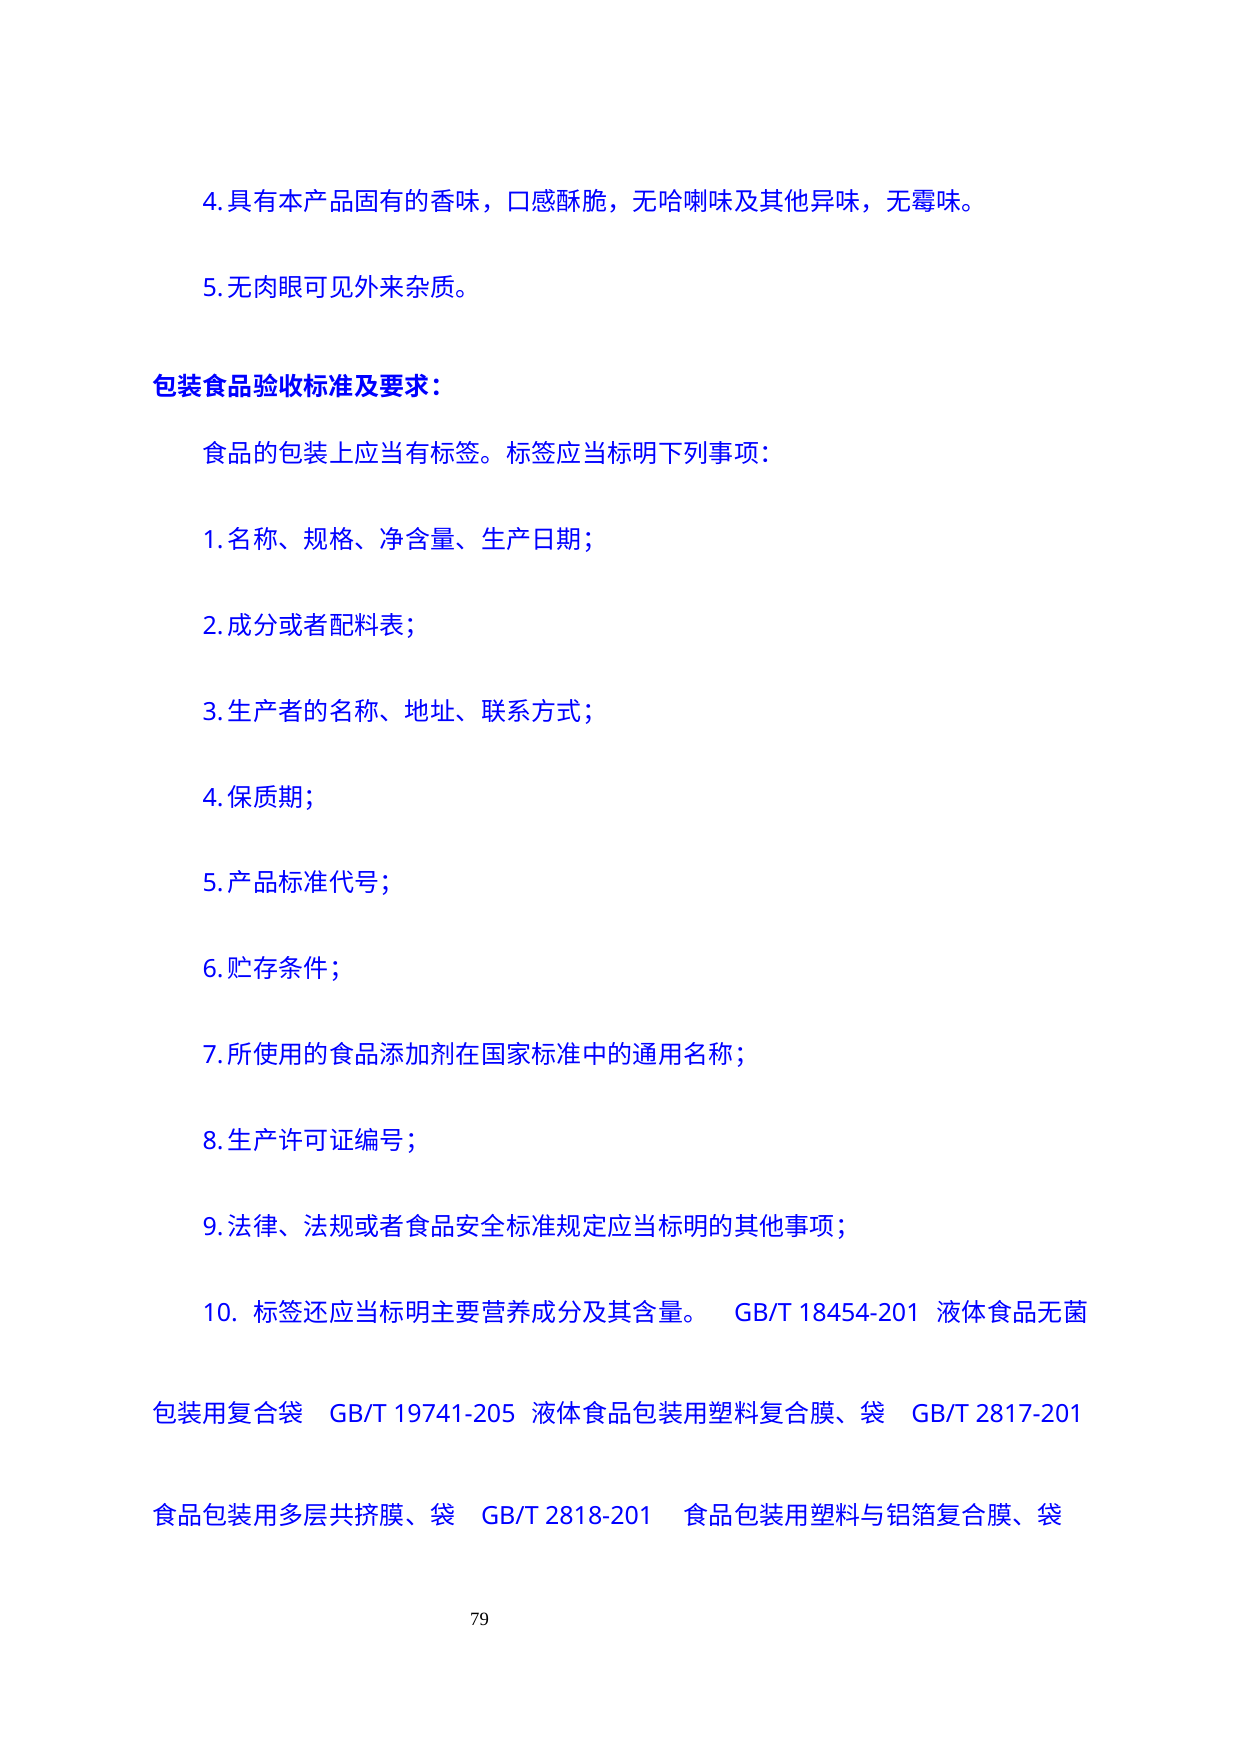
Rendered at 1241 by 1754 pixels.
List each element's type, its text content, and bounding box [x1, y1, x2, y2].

text 5.产品标准代号； [152, 847, 1088, 915]
text 2.成分或者配料表； [152, 589, 1088, 657]
text 6.贮存条件； [152, 933, 1088, 1001]
subtitle 包装食品验收标准及要求： [152, 350, 1088, 418]
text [152, 1276, 1088, 1547]
text 9.法律、法规或者食品安全标准规定应当标明的其他事项； [152, 1190, 1088, 1258]
text 4.具有本产品固有的香味，口感酥脆，无哈喇味及其他异味，无霉味。 [152, 166, 1088, 234]
text 5.无肉眼可见外来杂质。 [152, 252, 1088, 319]
text 1.名称、规格、净含量、生产日期； [152, 504, 1088, 571]
text 食品的包装上应当有标签。标签应当标明下列事项： [152, 418, 1088, 486]
text 7.所使用的食品添加剂在国家标准中的通用名称； [152, 1019, 1088, 1086]
text 4.保质期； [152, 761, 1088, 829]
text 8.生产许可证编号； [152, 1104, 1088, 1172]
text 3.生产者的名称、地址、联系方式； [152, 675, 1088, 743]
